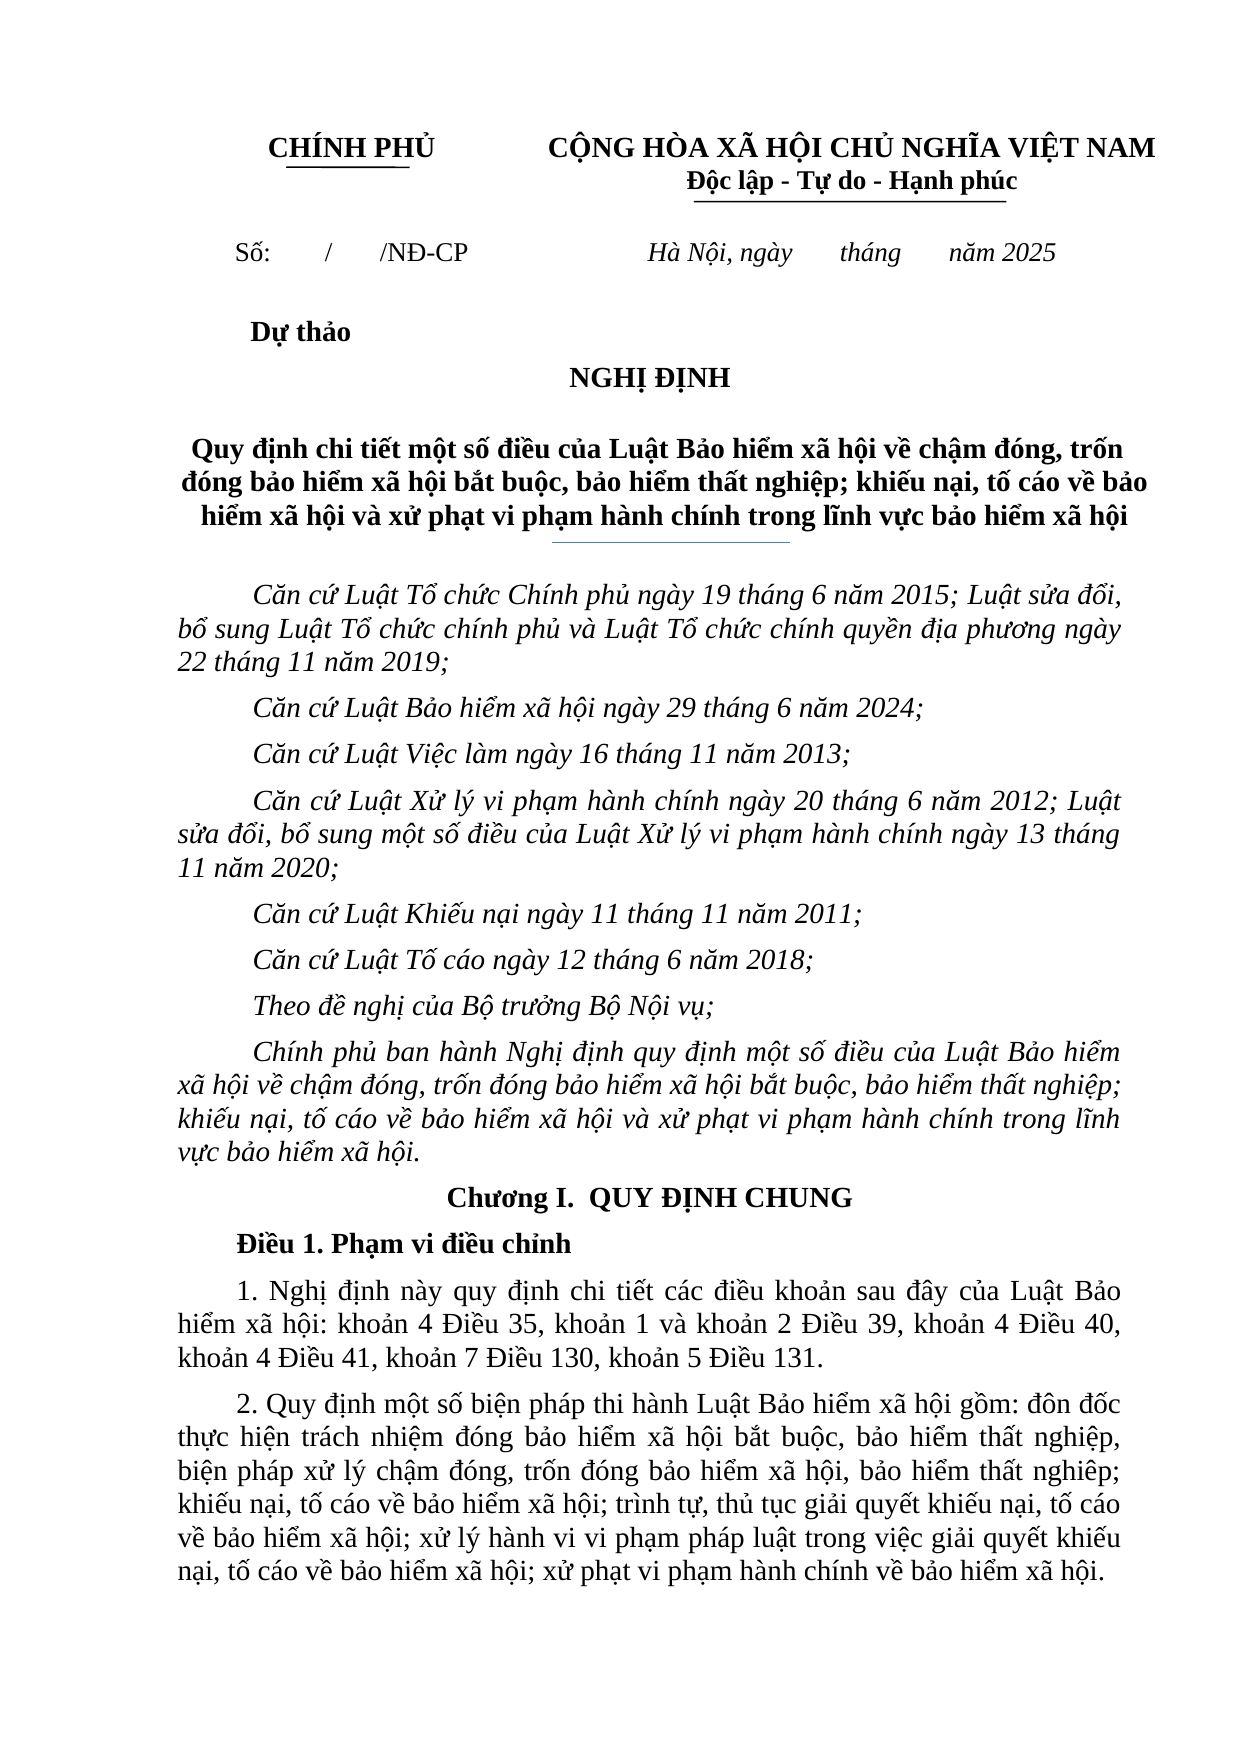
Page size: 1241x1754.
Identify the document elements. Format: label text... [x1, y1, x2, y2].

text Căn cứ Luật Tố cáo ngày 12 tháng 6 năm 2018; [177, 942, 1122, 975]
text Chương I. QUY ĐỊNH CHUNG [177, 1181, 1122, 1214]
text Dự thảo [177, 314, 1122, 347]
text 1. Nghị định này quy định chi tiết các điều khoản sau đây của Luật Bảo hiểm xã hội: khoản 4 Điều 35, khoản 1 và khoản 2 Điều 39, khoản 4 Điều 40, khoản 4 Điều 41, khoản 7 Điều 130, khoản 5 Điều 131. [177, 1273, 1122, 1373]
text Theo đề nghị của Bộ trưởng Bộ Nội vụ; [177, 988, 1122, 1021]
text 2. Quy định một số biện pháp thi hành Luật Bảo hiểm xã hội gồm: đôn đốc thực hiện trách nhiệm đóng bảo hiểm xã hội bắt buộc, bảo hiểm thất nghiệp, biện pháp xử lý chậm đóng, trốn đóng bảo hiểm xã hội, bảo hiểm thất nghiêp; khiếu nại, tố cáo về bảo hiểm xã hội; trình tự, thủ tục giải quyết khiếu nại, tố cáo về bảo hiểm xã hội; xử lý hành vi vi phạm pháp luật trong việc giải quyết khiếu nại, tố cáo về bảo hiểm xã hội; xử phạt vi phạm hành chính về bảo hiểm xã hội. [177, 1386, 1122, 1587]
text Căn cứ Luật Khiếu nại ngày 11 tháng 11 năm 2011; [177, 896, 1122, 929]
table_header CHÍNH PHỦ [177, 118, 526, 224]
table_header CỘNG HÒA XÃ HỘI CHỦ NGHĨA VIỆT NAM Độc lập - Tự do - Hạnh phúc [526, 118, 1178, 224]
text Căn cứ Luật Tổ chức Chính phủ ngày 19 tháng 6 năm 2015; Luật sửa đổi, bổ sung Luật Tổ chức chính phủ và Luật Tổ chức chính quyền địa phương ngày 22 tháng 11 năm 2019; [177, 577, 1122, 678]
text Căn cứ Luật Việc làm ngày 16 tháng 11 năm 2013; [177, 737, 1122, 770]
text Điều 1. Phạm vi điều chỉnh [177, 1227, 1122, 1260]
text Quy định chi tiết một số điều của Luật Bảo hiểm xã hội về chậm đóng, trốn đóng bảo hiểm xã hội bắt buộc, bảo hiểm thất nghiệp; khiếu nại, tố cáo về bảo hiểm xã hội và xử phạt vi phạm hành chính trong lĩnh vực bảo hiểm xã hội [162, 431, 1152, 531]
table_cell Hà Nội, ngày tháng năm 2025 [526, 224, 1178, 268]
text NGHỊ ĐỊNH [177, 360, 1122, 393]
text Căn cứ Luật Bảo hiểm xã hội ngày 29 tháng 6 năm 2024; [177, 691, 1122, 724]
text Căn cứ Luật Xử lý vi phạm hành chính ngày 20 tháng 6 năm 2012; Luật sửa đổi, bổ sung một số điều của Luật Xử lý vi phạm hành chính ngày 13 tháng 11 năm 2020; [177, 783, 1122, 883]
table_cell Số: / /NĐ-CP [177, 224, 526, 268]
text Chính phủ ban hành Nghị định quy định một số điều của Luật Bảo hiểm xã hội về chậm đóng, trốn đóng bảo hiểm xã hội bắt buộc, bảo hiểm thất nghiệp; khiếu nại, tố cáo về bảo hiểm xã hội và xử phạt vi phạm hành chính trong lĩnh vực bảo hiểm xã hội. [177, 1034, 1122, 1168]
